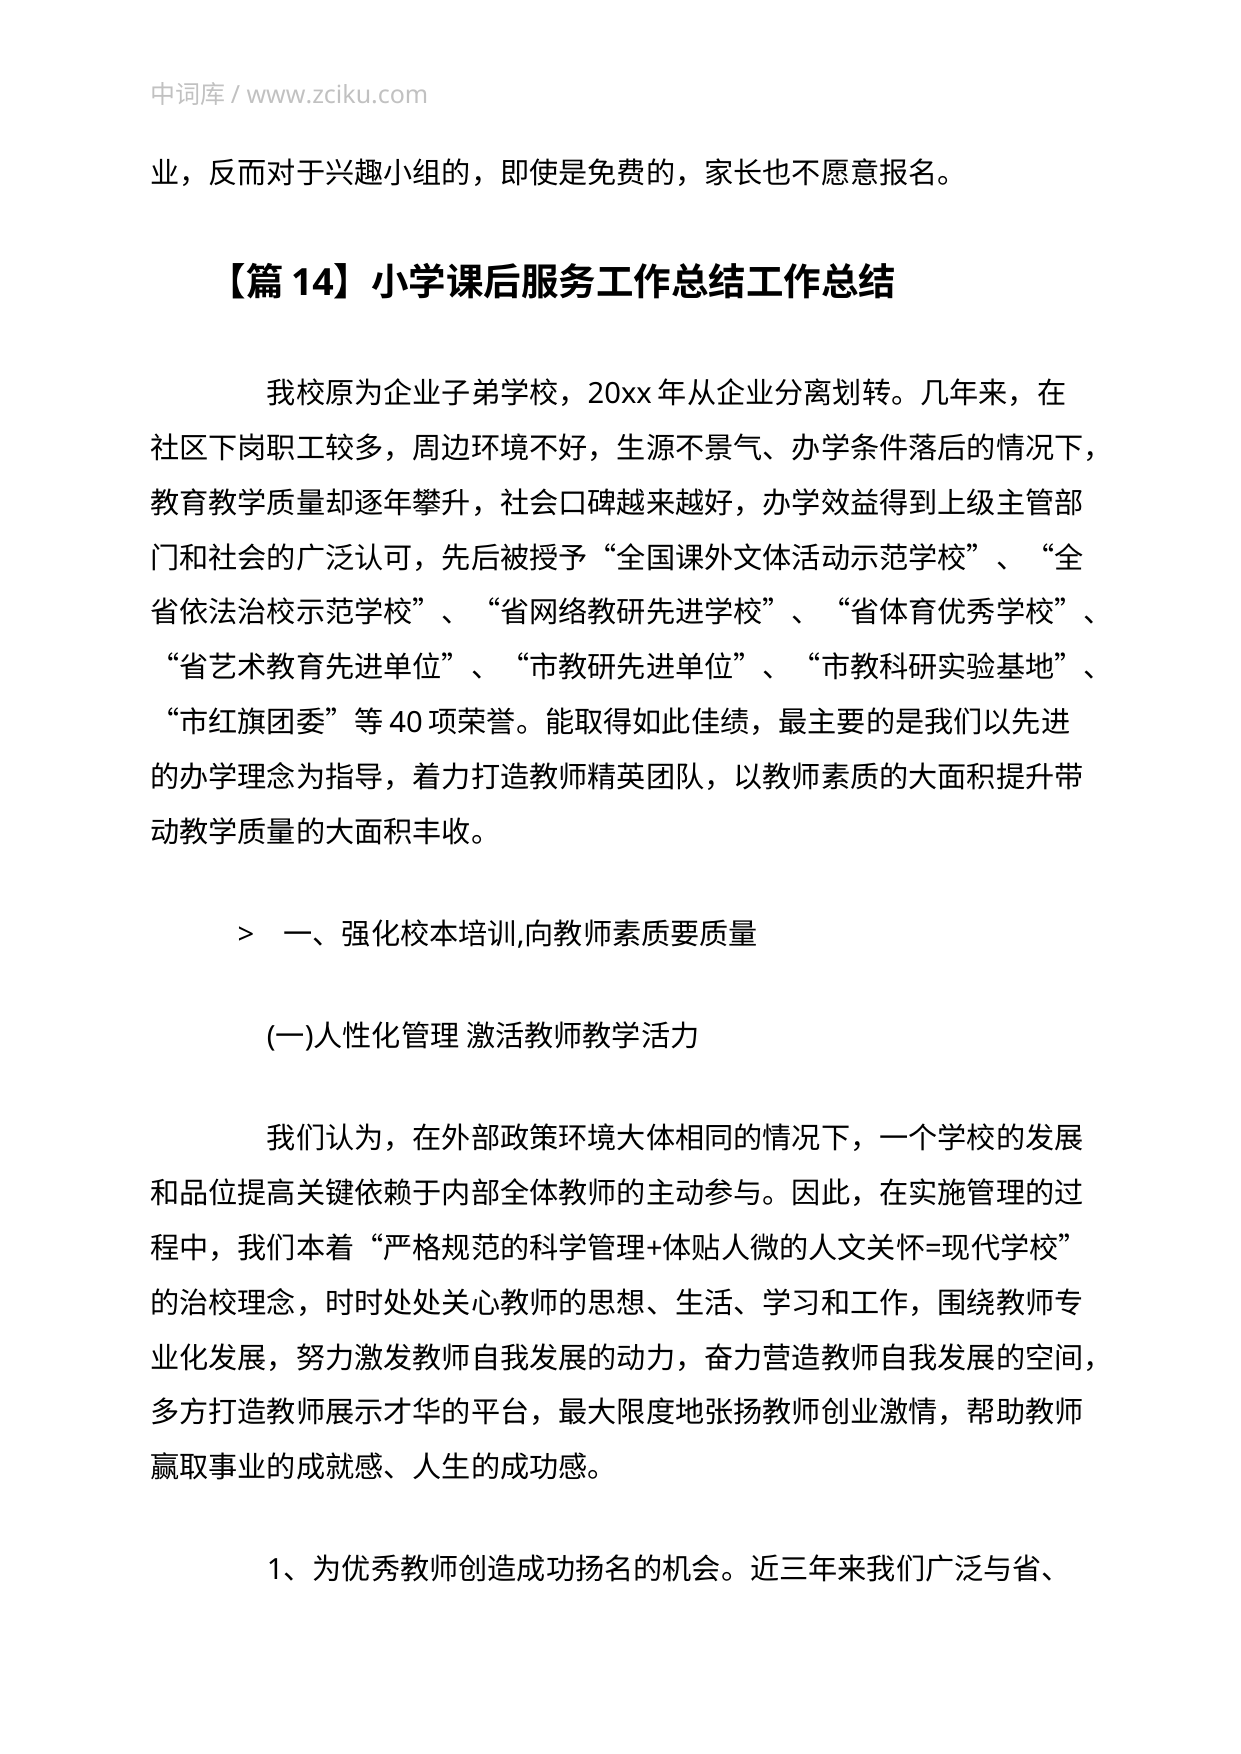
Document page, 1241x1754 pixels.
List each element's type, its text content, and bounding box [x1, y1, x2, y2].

text 我们认为，在外部政策环境大体相同的情况下，一个学校的发展和品位提高关键依赖于内部全体教师的主动参与。因此，在实施管理的过程中，我们本着“严格规范的科学管理+体贴人微的人文关怀=现代学校”的治校理念，时时处处关心教师的思想、生活、学习和工作，围绕教师专业化发展，努力激发教师自我发展的动力，奋力营造教师自我发展的空间，多方打造教师展示才华的平台，最大限度地张扬教师创业激情，帮助教师赢取事业的成就感、人生的成功感。 [150, 1114, 1090, 1486]
text 我校原为企业子弟学校，20xx年从企业分离划转。几年来，在社区下岗职工较多，周边环境不好，生源不景气、办学条件落后的情况下，教育教学质量却逐年攀升，社会口碑越来越好，办学效益得到上级主管部门和社会的广泛认可，先后被授予“全国课外文体活动示范学校”、“全省依法治校示范学校”、“省网络教研先进学校”、“省体育优秀学校”、“省艺术教育先进单位”、“市教研先进单位”、“市教科研实验基地”、“市红旗团委”等40项荣誉。能取得如此佳绩，最主要的是我们以先进的办学理念为指导，着力打造教师精英团队，以教师素质的大面积提升带动教学质量的大面积丰收。 [150, 369, 1090, 851]
text (一)人性化管理 激活教师教学活力 [150, 1012, 1090, 1055]
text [150, 150, 1090, 192]
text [150, 1546, 1090, 1588]
text 【篇14】小学课后服务工作总结工作总结 [150, 252, 1090, 306]
text > 一、强化校本培训,向教师素质要质量 [150, 911, 1090, 953]
